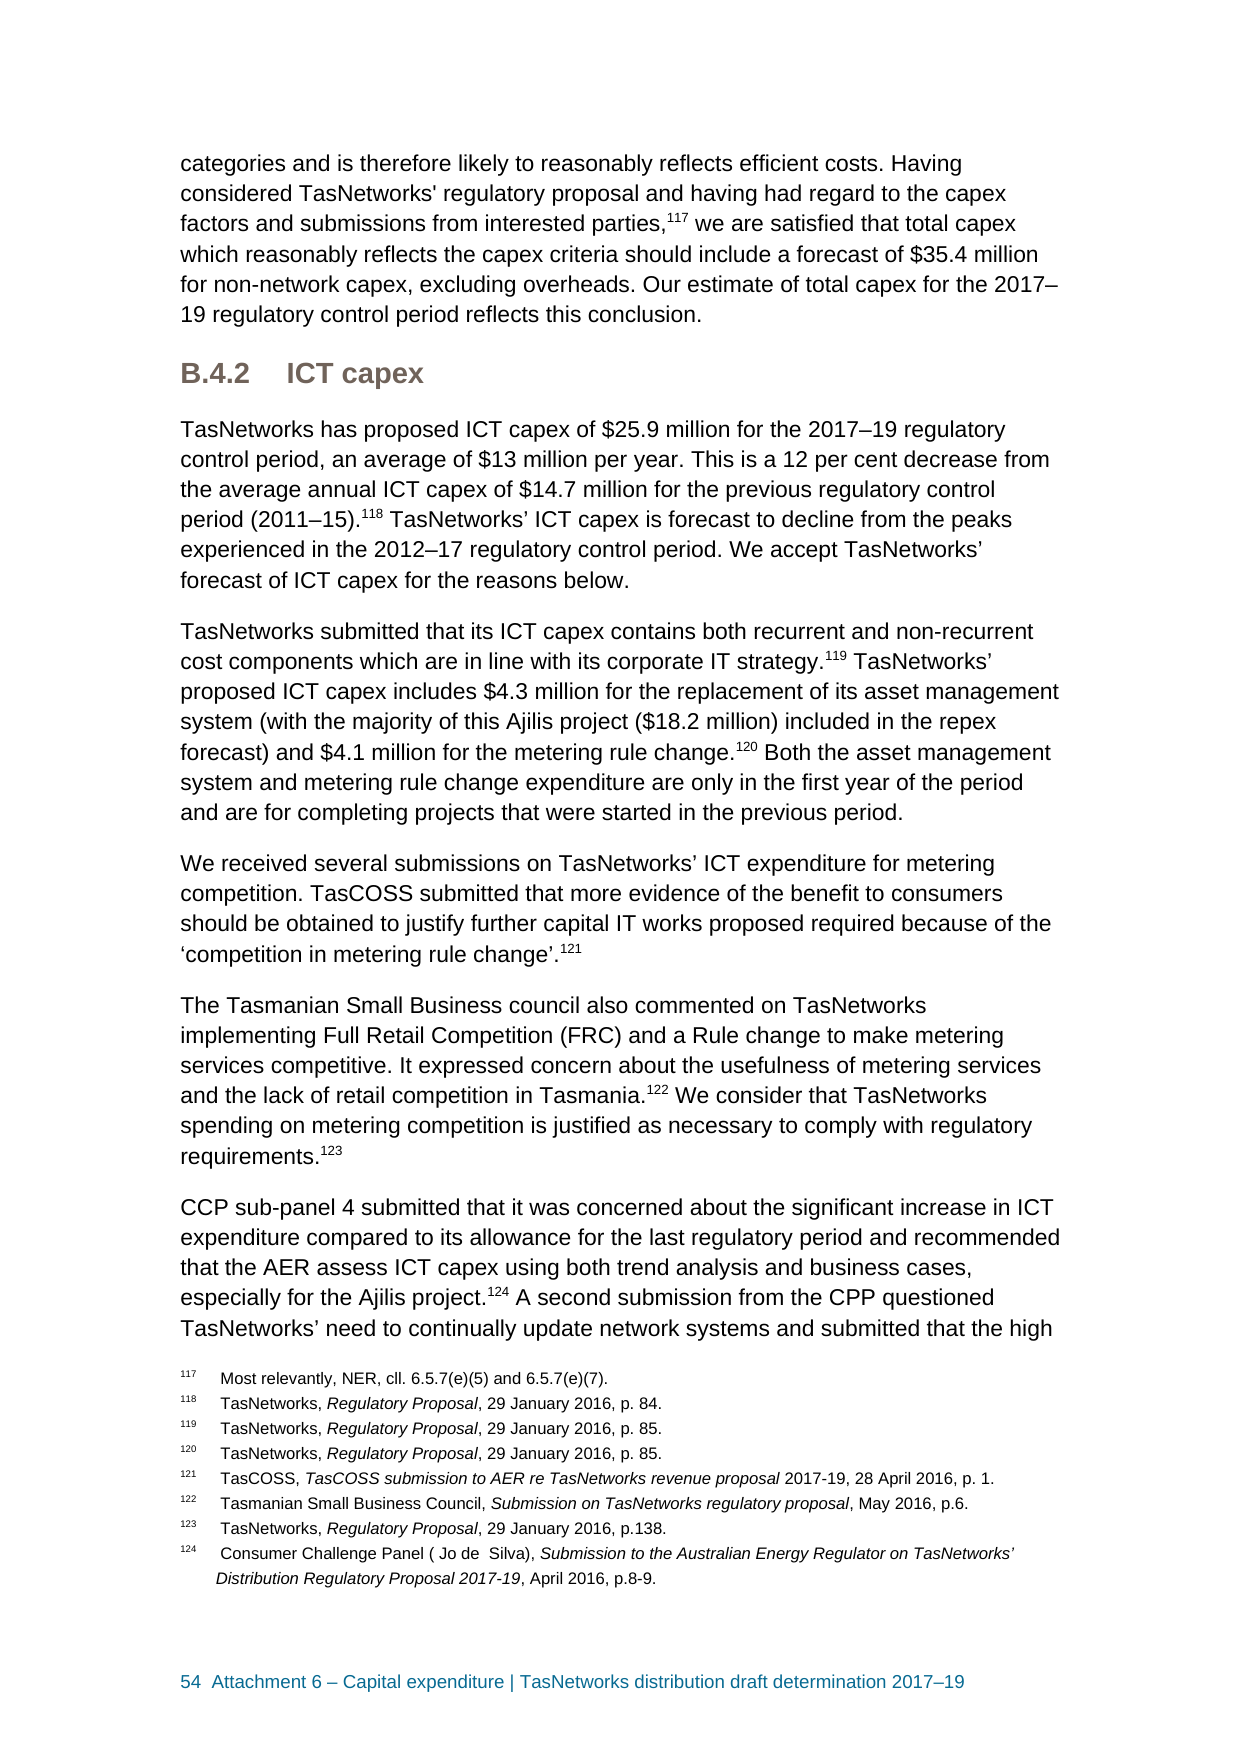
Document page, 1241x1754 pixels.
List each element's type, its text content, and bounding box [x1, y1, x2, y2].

text TasNetworks submitted that its ICT capex contains both recurrent and non-recurrent cost components which are in line with its corporate IT strategy. TasNetworks’ proposed ICT capex includes $4.3 million for the replacement of its asset management system (with the majority of this Ajilis project ($18.2 million) included in the repex forecast) and $4.1 million for the metering rule change. Both the asset management system and metering rule change expenditure are only in the first year of the period and are for completing projects that were started in the previous period. [180, 618, 1063, 825]
subtitle ICT capex [180, 356, 1063, 390]
text TasNetworks has proposed ICT capex of $25.9 million for the 2017–19 regulatory control period, an average of $13 million per year. This is a 12 per cent decrease from the average annual ICT capex of $14.7 million for the previous regulatory control period (2011–15). TasNetworks’ ICT capex is forecast to decline from the peaks experienced in the 2012–17 regulatory control period. We accept TasNetworks’ forecast of ICT capex for the reasons below. [180, 416, 1063, 593]
picture [291, 1678, 295, 1688]
text We received several submissions on TasNetworks’ ICT expenditure for metering competition. TasCOSS submitted that more evidence of the benefit to consumers should be obtained to justify further capital IT works proposed required because of the ‘competition in metering rule change’. [180, 850, 1063, 967]
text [180, 150, 1063, 327]
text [180, 1194, 1063, 1341]
text The Tasmanian Small Business council also commented on TasNetworks implementing Full Retail Competition (FRC) and a Rule change to make metering services competitive. It expressed concern about the usefulness of metering services and the lack of retail competition in Tasmania. We consider that TasNetworks spending on metering competition is justified as necessary to comply with regulatory requirements. [180, 992, 1063, 1169]
picture [816, 1678, 820, 1688]
